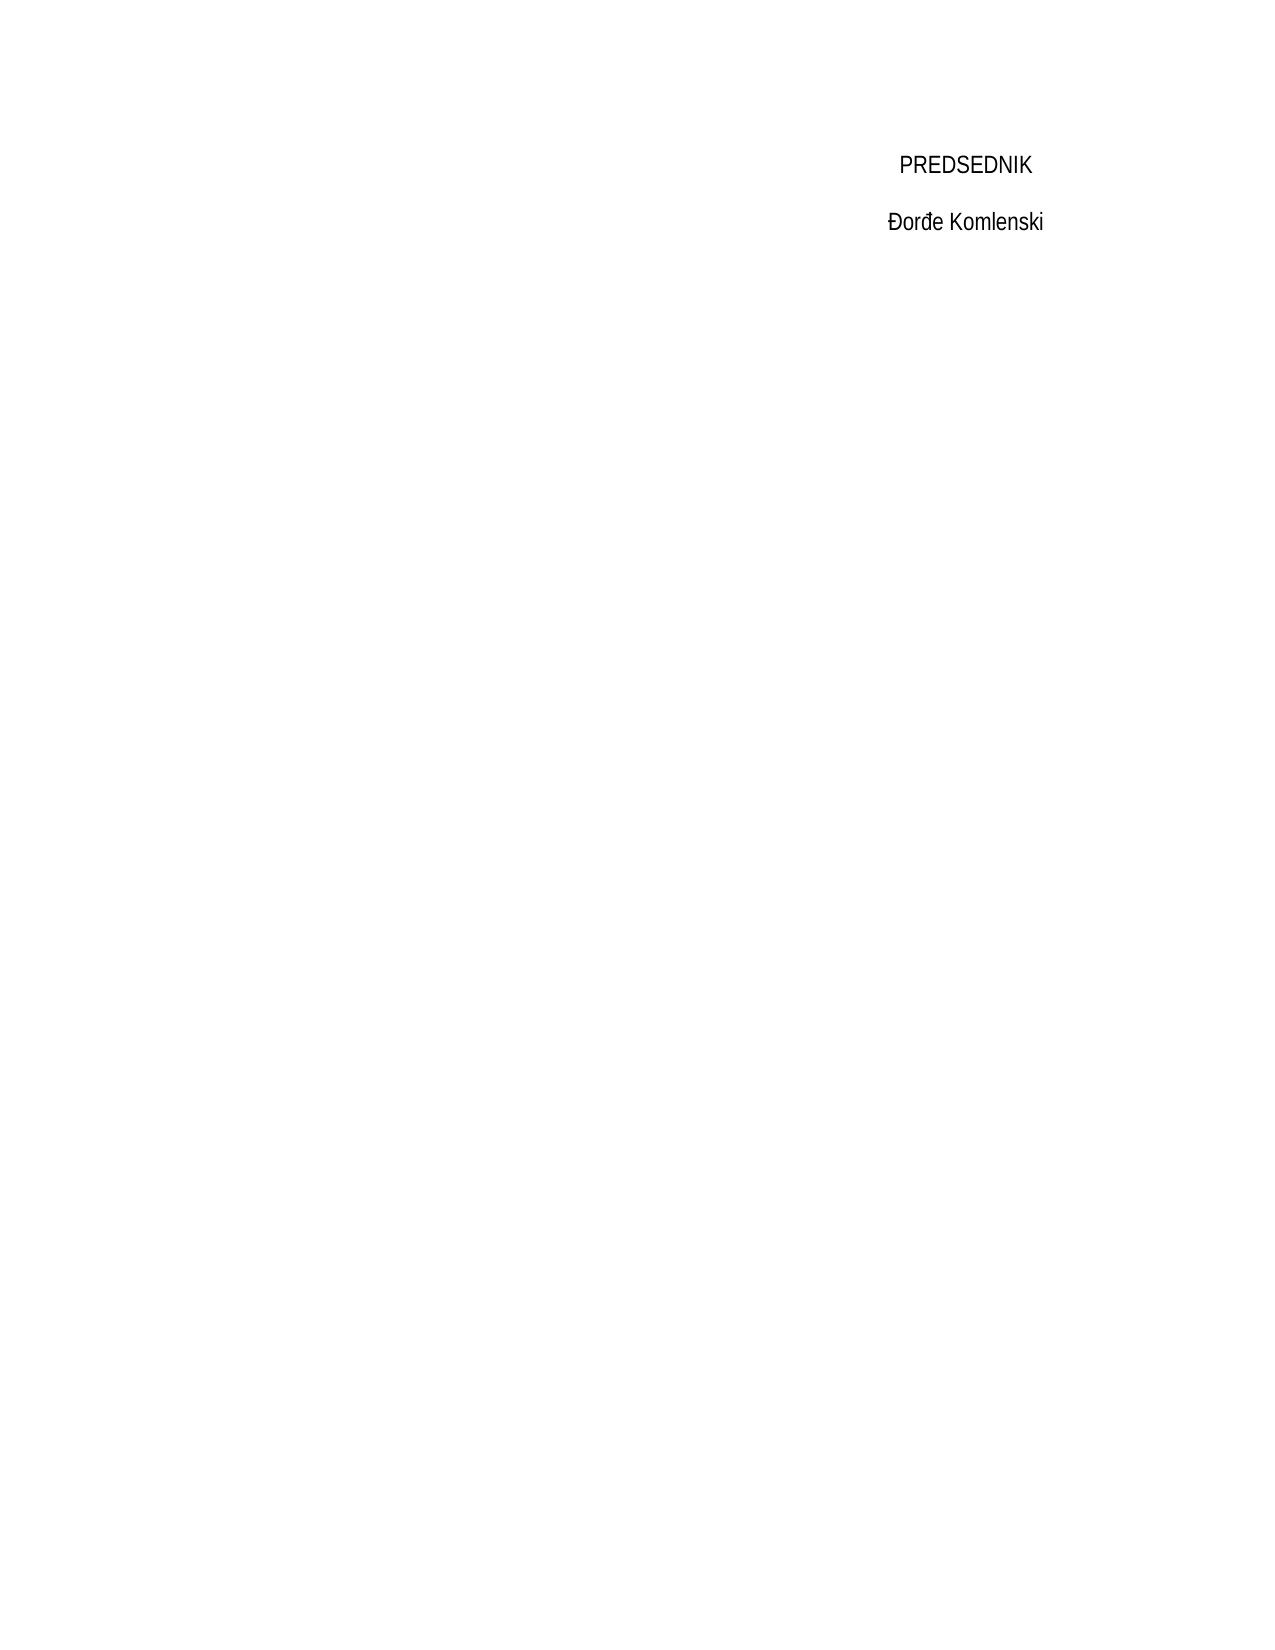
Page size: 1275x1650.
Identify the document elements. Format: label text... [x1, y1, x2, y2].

text PREDSEDNIK [750, 150, 1125, 179]
text Đorđe Komlenski [750, 207, 1125, 236]
